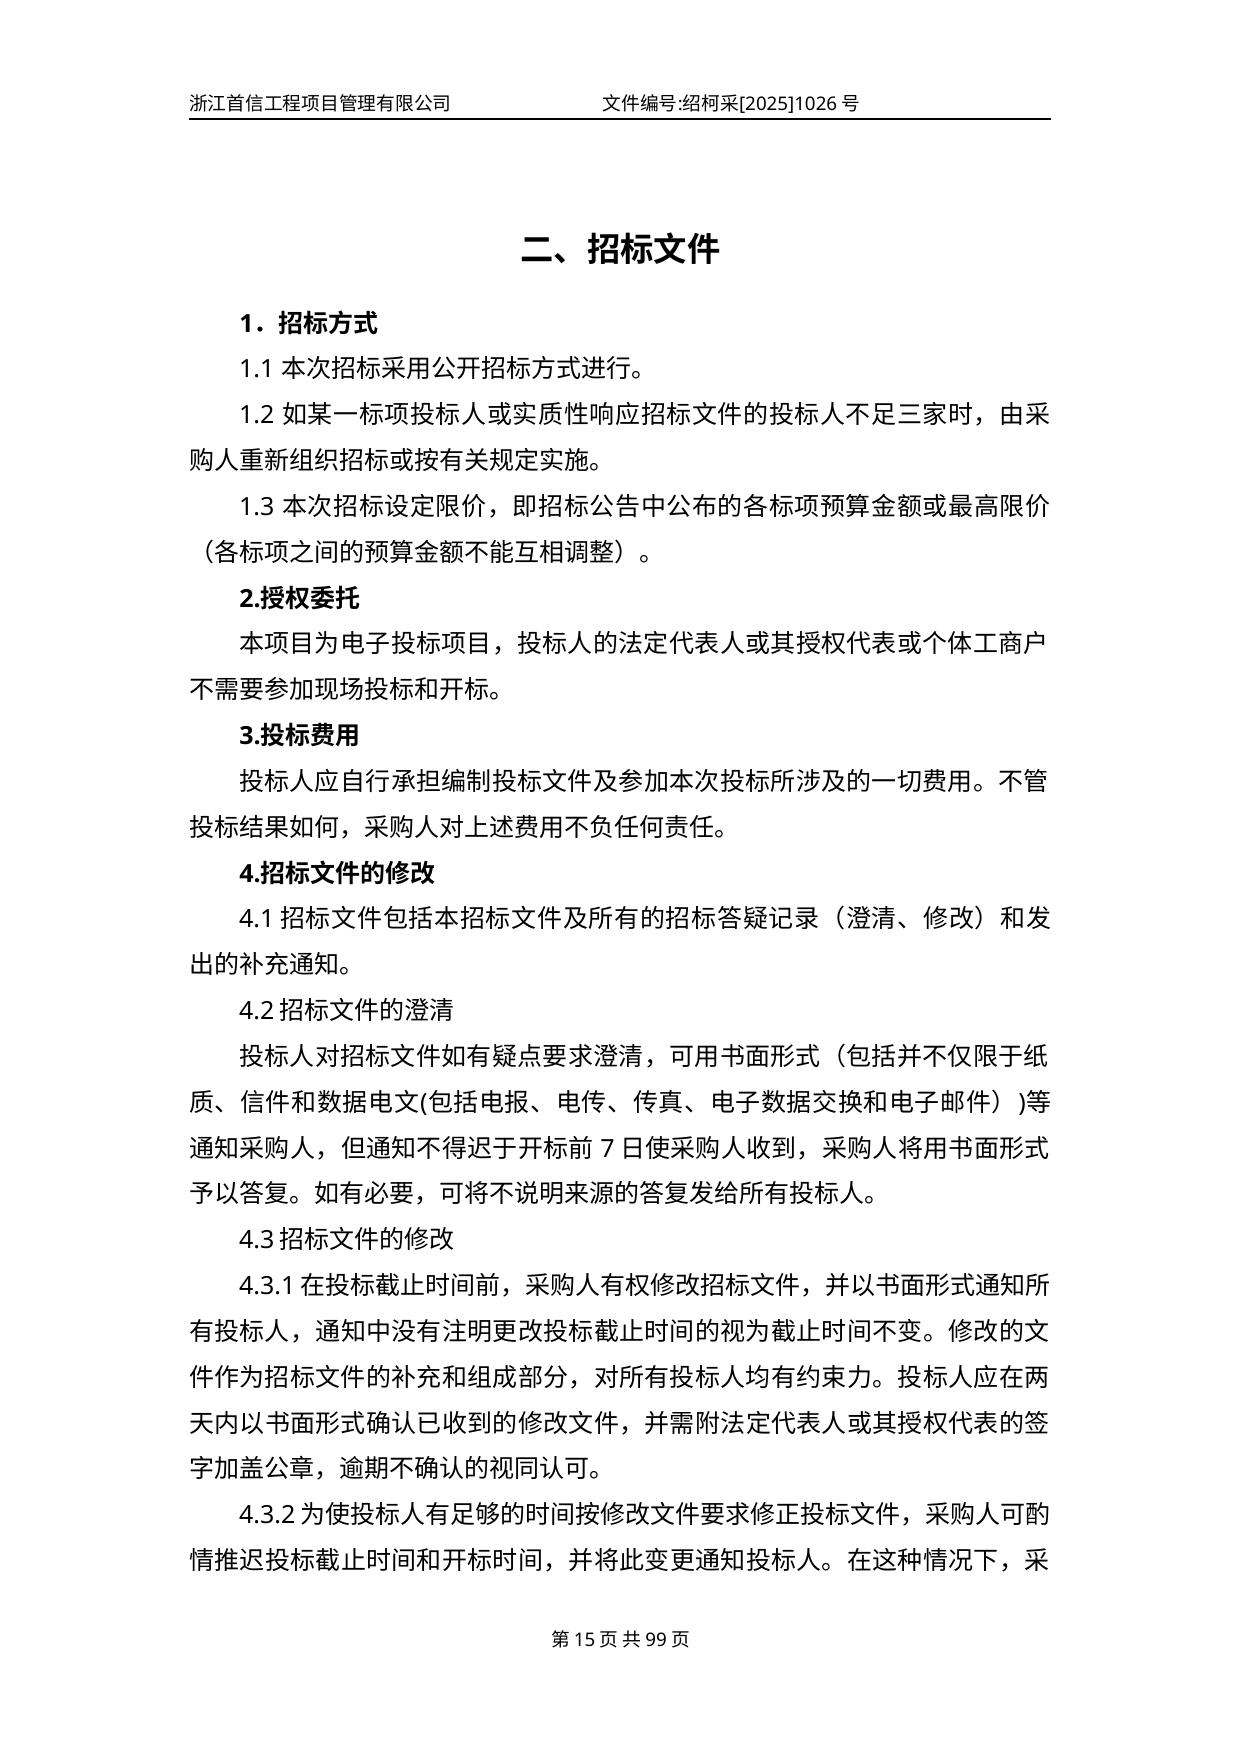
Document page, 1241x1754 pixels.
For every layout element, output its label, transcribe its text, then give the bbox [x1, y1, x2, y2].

text 4.1招标文件包括本招标文件及所有的招标答疑记录（澄清、修改）和发出的补充通知。 [189, 891, 1051, 983]
text 二、招标文件 [189, 153, 1051, 271]
text 1.1 本次招标采用公开招标方式进行。 [189, 341, 1051, 387]
text 投标人对招标文件如有疑点要求澄清，可用书面形式（包括并不仅限于纸质、信件和数据电文(包括电报、电传、传真、电子数据交换和电子邮件）)等通知采购人，但通知不得迟于开标前7日使采购人收到，采购人将用书面形式予以答复。如有必要，可将不说明来源的答复发给所有投标人。 [189, 1029, 1051, 1212]
text 1．招标方式 [189, 295, 1051, 341]
text 3.投标费用 [189, 708, 1051, 754]
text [189, 1487, 1051, 1579]
text 投标人应自行承担编制投标文件及参加本次投标所涉及的一切费用。不管投标结果如何，采购人对上述费用不负任何责任。 [189, 754, 1051, 845]
text 1.3 本次招标设定限价，即招标公告中公布的各标项预算金额或最高限价（各标项之间的预算金额不能互相调整）。 [189, 479, 1051, 570]
text 4.2招标文件的澄清 [189, 983, 1051, 1029]
text 2.授权委托 [189, 570, 1051, 616]
text 本项目为电子投标项目，投标人的法定代表人或其授权代表或个体工商户不需要参加现场投标和开标。 [189, 616, 1051, 708]
text 4.3.1在投标截止时间前，采购人有权修改招标文件，并以书面形式通知所有投标人，通知中没有注明更改投标截止时间的视为截止时间不变。修改的文件作为招标文件的补充和组成部分，对所有投标人均有约束力。投标人应在两天内以书面形式确认已收到的修改文件，并需附法定代表人或其授权代表的签字加盖公章，逾期不确认的视同认可。 [189, 1258, 1051, 1487]
text 1.2 如某一标项投标人或实质性响应招标文件的投标人不足三家时，由采购人重新组织招标或按有关规定实施。 [189, 387, 1051, 479]
text 4.招标文件的修改 [189, 845, 1051, 891]
text 4.3招标文件的修改 [189, 1212, 1051, 1258]
